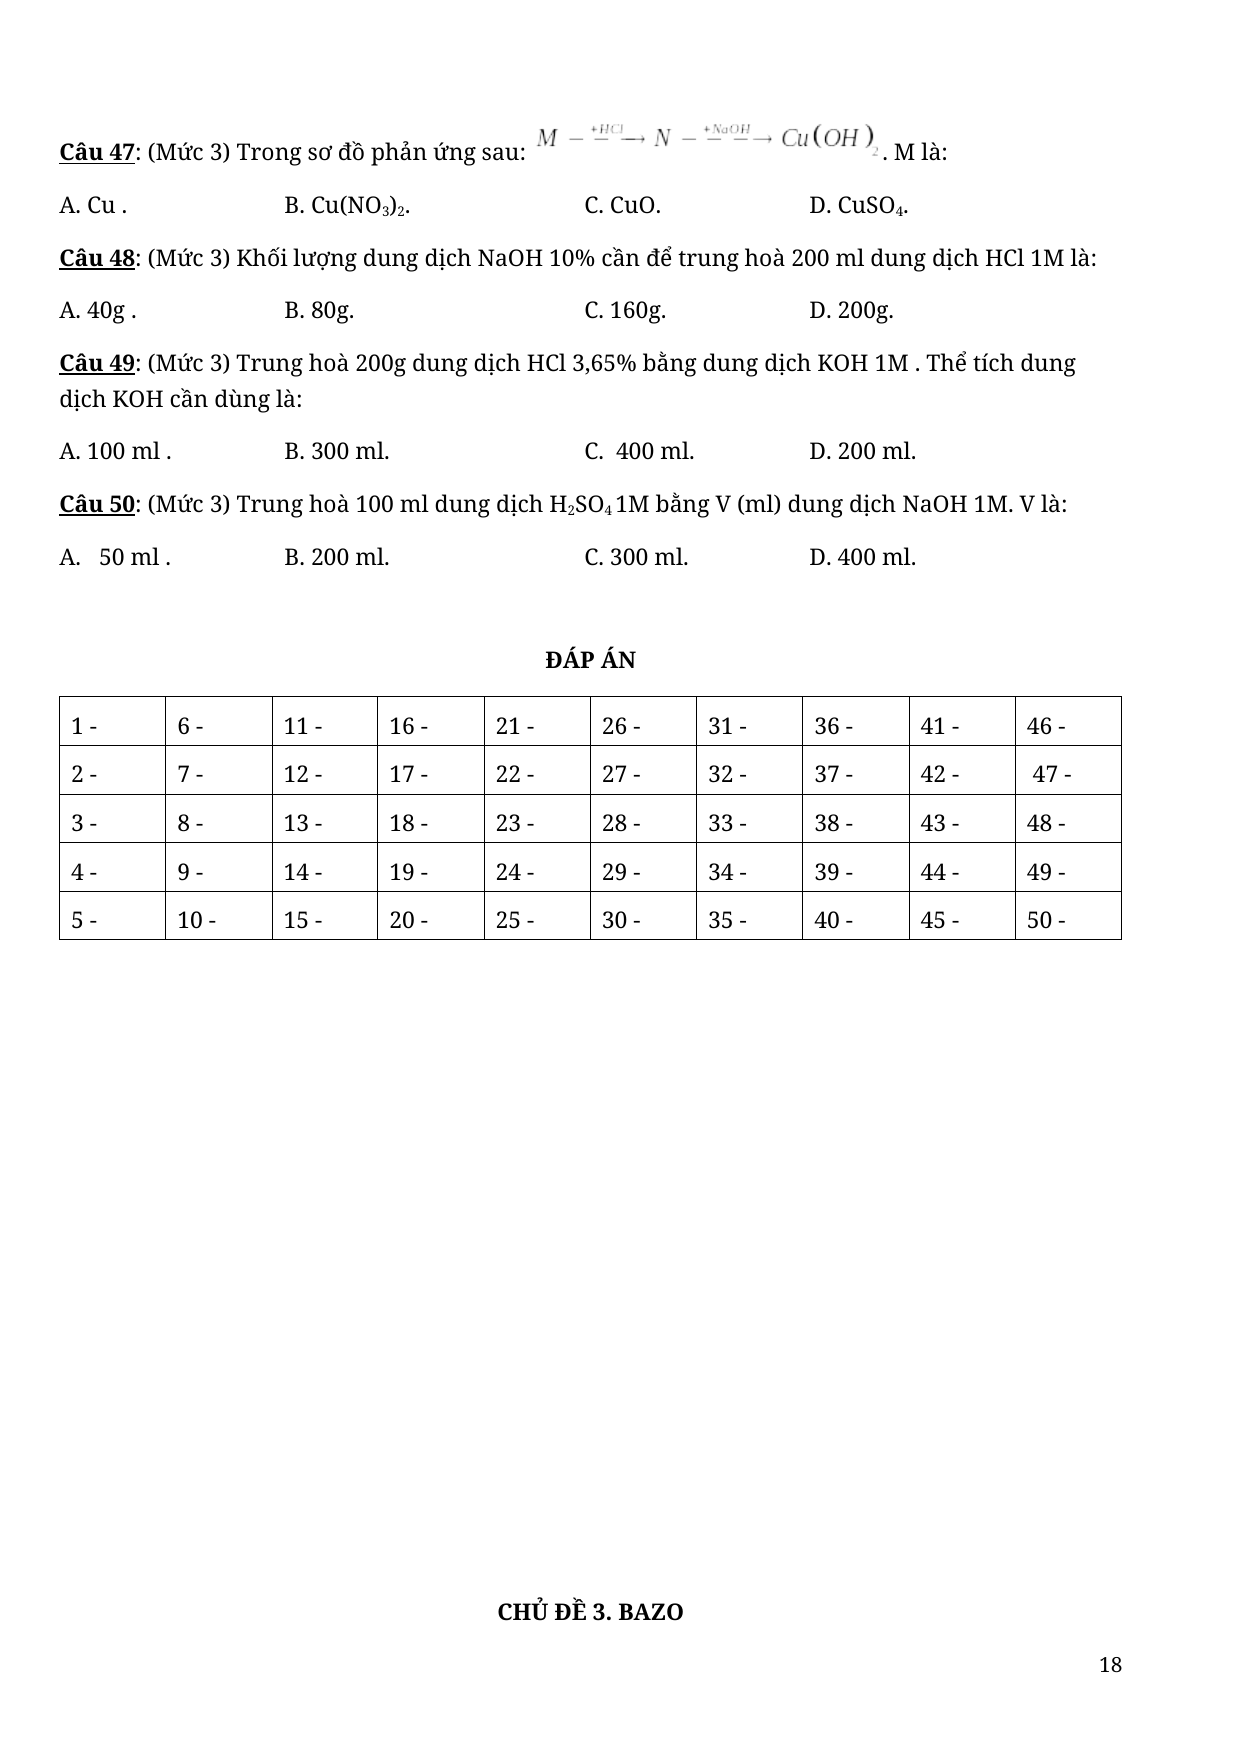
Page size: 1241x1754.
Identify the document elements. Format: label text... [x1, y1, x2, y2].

table_header 36 - [803, 697, 909, 745]
table_header 21 - [485, 697, 590, 745]
table_cell 35 - [697, 892, 802, 939]
table_cell 24 - [485, 843, 590, 891]
table_cell 13 - [273, 795, 377, 842]
table_header 26 - [591, 697, 696, 745]
table_cell 7 - [166, 746, 272, 793]
table_cell 17 - [378, 746, 484, 793]
table_cell 45 - [910, 892, 1015, 939]
table_cell 33 - [697, 795, 802, 842]
table_cell 43 - [910, 795, 1015, 842]
table_cell 49 - [1016, 843, 1121, 891]
text A. 50 ml . B. 200 ml. C. 300 ml. D. 400 ml. [59, 541, 1122, 572]
text A. Cu . B. Cu(NO3)2. C. CuO. D. CuSO4. [59, 189, 1122, 220]
text A. 100 ml . B. 300 ml. C. 400 ml. D. 200 ml. [59, 435, 1122, 467]
table_cell 48 - [1016, 795, 1121, 842]
table_cell 27 - [591, 746, 696, 793]
table_header 31 - [697, 697, 802, 745]
table_cell 44 - [910, 843, 1015, 891]
table_cell 14 - [273, 843, 377, 891]
table_cell 42 - [910, 746, 1015, 793]
table_cell 18 - [378, 795, 484, 842]
table_cell 19 - [378, 843, 484, 891]
table_cell 8 - [166, 795, 272, 842]
table_cell 23 - [485, 795, 590, 842]
text Câu 50: (Mức 3) Trung hoà 100 ml dung dịch H2SO4 1M bằng V (ml) dung dịch NaOH 1M. V là: [59, 488, 1122, 519]
table_cell 4 - [60, 843, 165, 891]
table_cell 28 - [591, 795, 696, 842]
table_cell 3 - [60, 795, 165, 842]
text Câu 47: (Mức 3) Trong sơ đồ phản ứng sau: . M là: [59, 118, 1122, 168]
table_cell 22 - [485, 746, 590, 793]
table_cell 5 - [60, 892, 165, 939]
table_cell 40 - [803, 892, 909, 939]
table_header 46 - [1016, 697, 1121, 745]
table_header 41 - [910, 697, 1015, 745]
table_cell 30 - [591, 892, 696, 939]
table_cell 37 - [803, 746, 909, 793]
table_cell 12 - [273, 746, 377, 793]
table_cell 39 - [803, 843, 909, 891]
table_cell 10 - [166, 892, 272, 939]
table_cell 32 - [697, 746, 802, 793]
table_cell 20 - [378, 892, 484, 939]
table_cell 9 - [166, 843, 272, 891]
table_cell 50 - [1016, 892, 1121, 939]
table_header 6 - [166, 697, 272, 745]
text ĐÁP ÁN [59, 643, 1122, 675]
text Câu 49: (Mức 3) Trung hoà 200g dung dịch HCl 3,65% bằng dung dịch KOH 1M . Thể tích dung dịch KOH cần dùng là: [59, 347, 1122, 414]
table_header 16 - [378, 697, 484, 745]
table_header 11 - [273, 697, 377, 745]
table_cell 25 - [485, 892, 590, 939]
table_header 1 - [60, 697, 165, 745]
table_cell 2 - [60, 746, 165, 793]
table_cell 29 - [591, 843, 696, 891]
table_cell 38 - [803, 795, 909, 842]
table_cell 34 - [697, 843, 802, 891]
table_cell 15 - [273, 892, 377, 939]
text CHỦ ĐỀ 3. BAZO [59, 1596, 1122, 1627]
text A. 40g . B. 80g. C. 160g. D. 200g. [59, 294, 1122, 325]
table_cell 47 - [1016, 746, 1121, 793]
text Câu 48: (Mức 3) Khối lượng dung dịch NaOH 10% cần để trung hoà 200 ml dung dịch HCl 1M là: [59, 242, 1122, 273]
